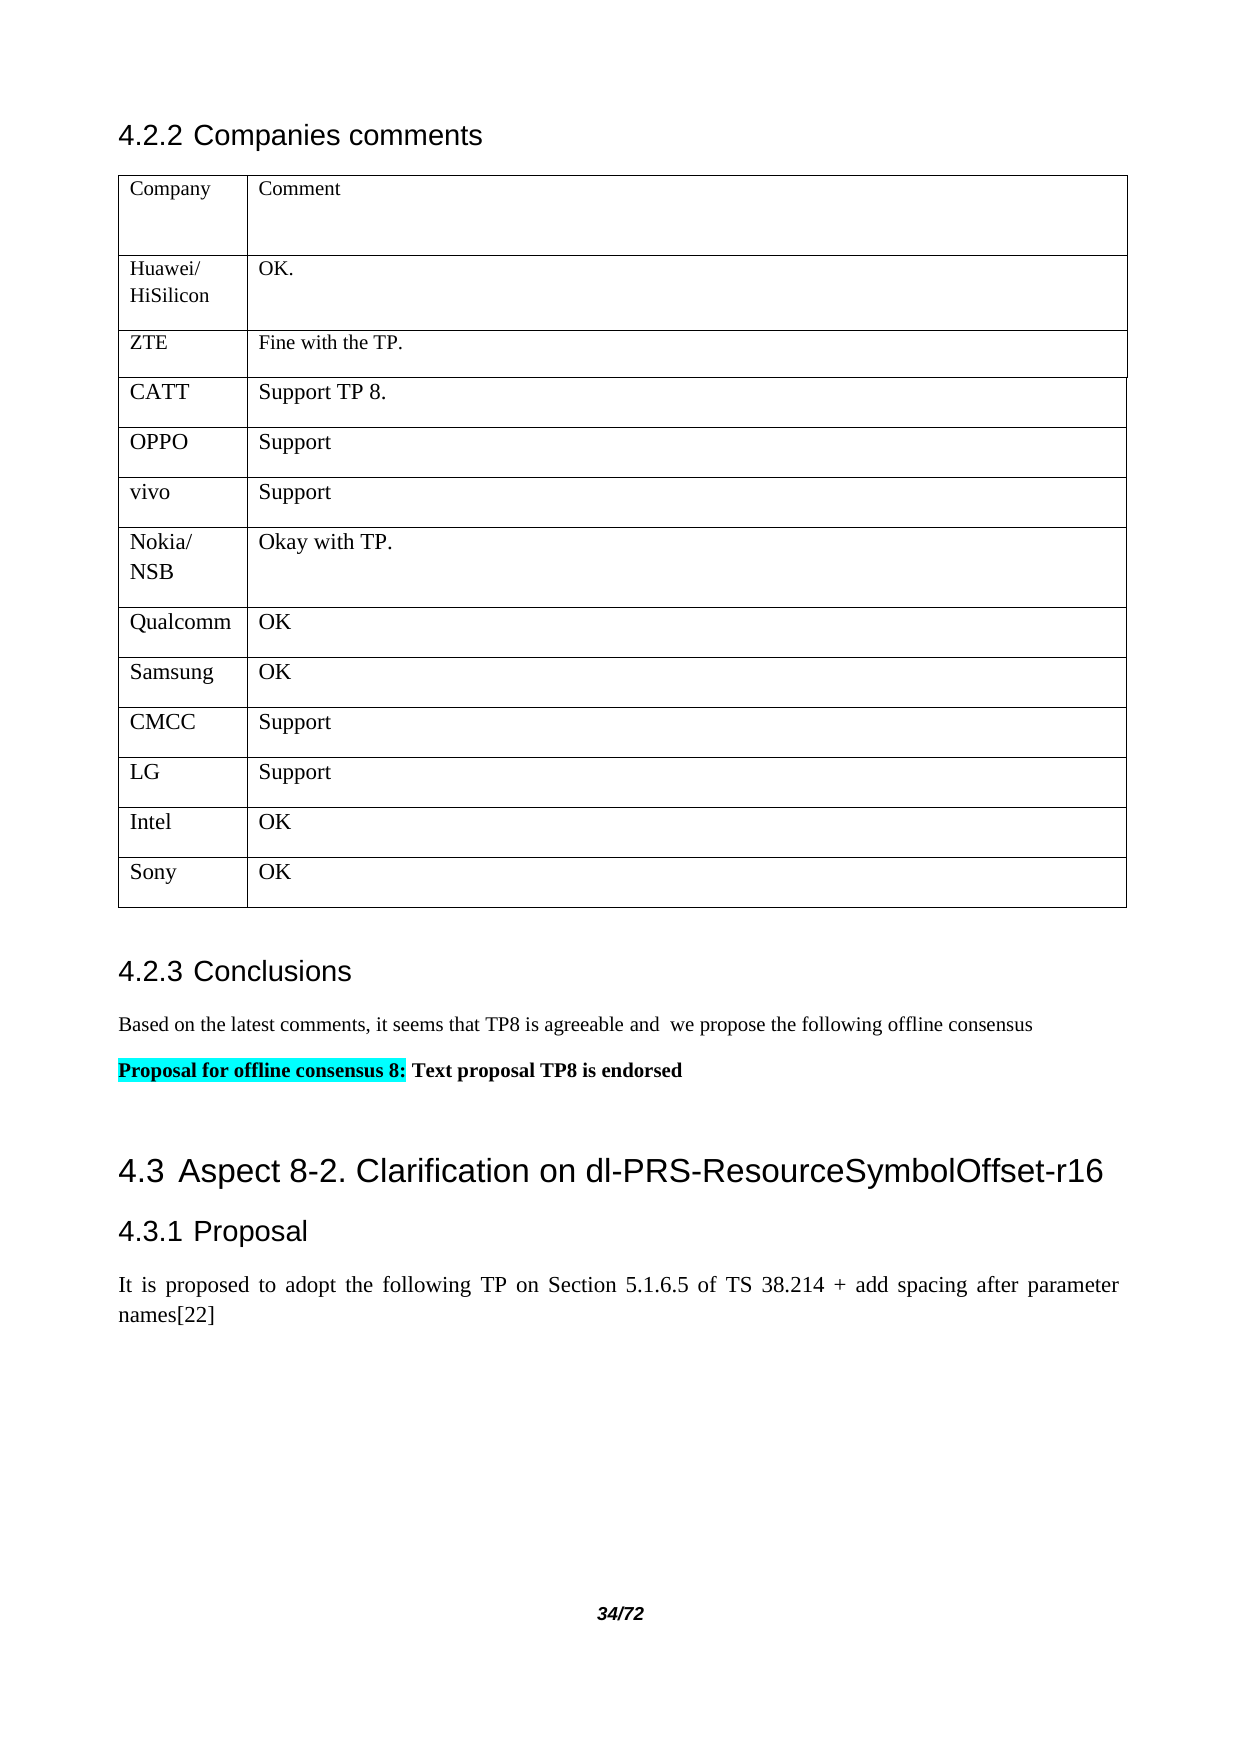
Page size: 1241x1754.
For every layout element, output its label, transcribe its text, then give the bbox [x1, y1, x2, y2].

subtitle Companies comments [118, 118, 1122, 152]
table_cell Qualcomm [119, 608, 247, 657]
table_cell LG [119, 758, 247, 807]
table_cell CMCC [119, 708, 247, 757]
table_cell Okay with TP. [248, 528, 1126, 607]
table_cell Support [248, 708, 1126, 757]
table_cell OPPO [119, 428, 247, 477]
table_cell ZTE [119, 331, 247, 377]
table_header Comment [248, 176, 1127, 255]
subtitle Conclusions [118, 954, 1122, 988]
subtitle Aspect 8-2. Clarification on dl-PRS-ResourceSymbolOffset-r16 [118, 1151, 1122, 1189]
table_cell Support [248, 758, 1126, 807]
table_cell vivo [119, 478, 247, 527]
table_cell Support [248, 428, 1126, 477]
table_cell Fine with the TP. [248, 331, 1127, 377]
table_header Company [119, 176, 247, 255]
text Proposal for offline consensus 8: Text proposal TP8 is endorsed [406, 1058, 1122, 1082]
table_cell OK [248, 858, 1126, 907]
table_cell OK [248, 608, 1126, 657]
table_cell Huawei/HiSilicon [119, 256, 247, 330]
table_cell Intel [119, 808, 247, 857]
table_cell Samsung [119, 658, 247, 707]
table_cell Nokia/NSB [119, 528, 247, 607]
subtitle Proposal [118, 1213, 1122, 1247]
table_cell OK. [248, 256, 1127, 330]
table_cell Support TP 8. [248, 378, 1126, 427]
table_cell Support [248, 478, 1126, 527]
text Based on the latest comments, it seems that TP8 is agreeable and we propose the following offline consensus [118, 1012, 1122, 1036]
table_cell OK [248, 658, 1126, 707]
table_cell Sony [119, 858, 247, 907]
table_cell CATT [119, 378, 247, 427]
table_cell OK [248, 808, 1126, 857]
text It is proposed to adopt the following TP on Section 5.1.6.5 of TS 38.214 + add spacing after parameter names[22] [118, 1271, 1122, 1327]
